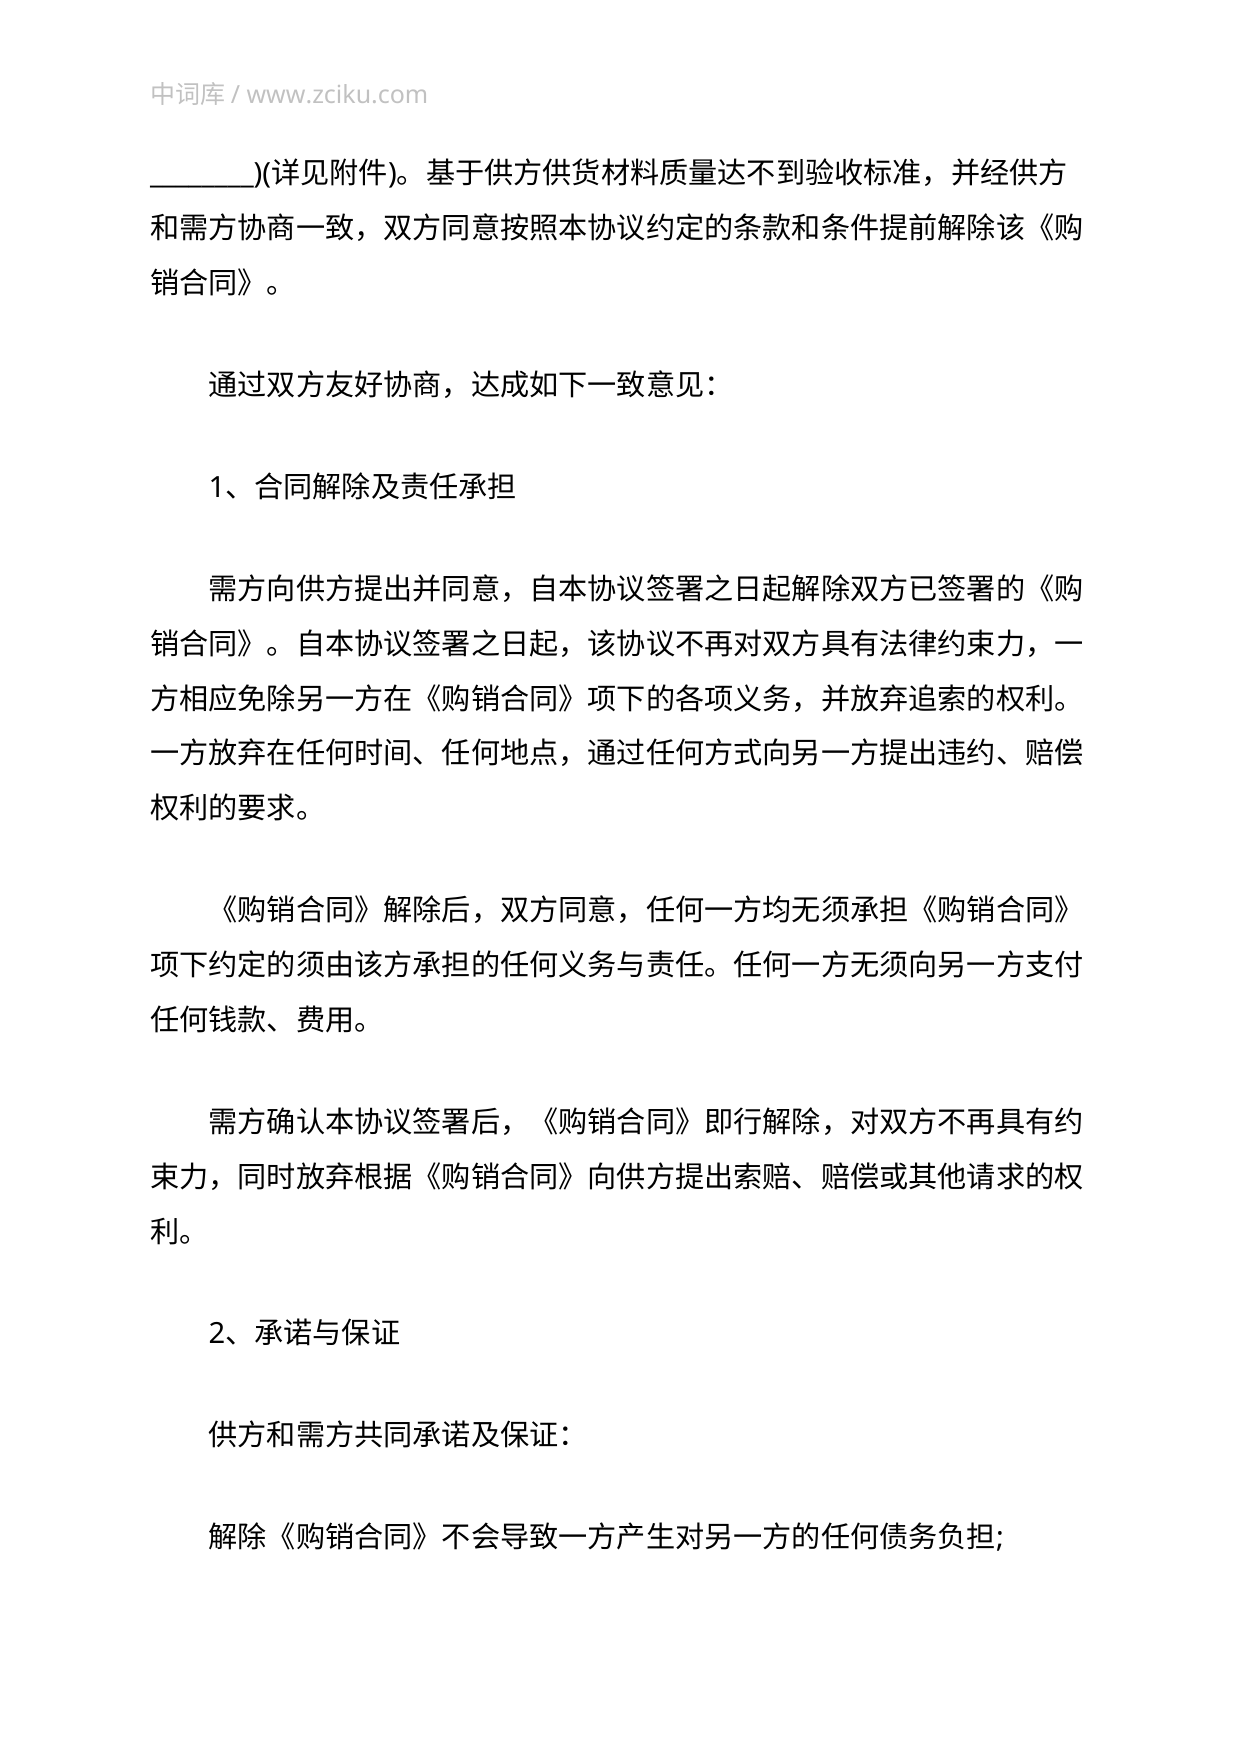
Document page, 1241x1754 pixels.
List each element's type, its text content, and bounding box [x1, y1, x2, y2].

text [150, 150, 1090, 302]
text 需方向供方提出并同意，自本协议签署之日起解除双方已签署的《购销合同》。自本协议签署之日起，该协议不再对双方具有法律约束力，一方相应免除另一方在《购销合同》项下的各项义务，并放弃追索的权利。一方放弃在任何时间、任何地点，通过任何方式向另一方提出违约、赔偿权利的要求。 [150, 565, 1090, 827]
text 《购销合同》解除后，双方同意，任何一方均无须承担《购销合同》项下约定的须由该方承担的任何义务与责任。任何一方无须向另一方支付任何钱款、费用。 [150, 887, 1090, 1039]
text 供方和需方共同承诺及保证： [150, 1412, 1090, 1454]
text 解除《购销合同》不会导致一方产生对另一方的任何债务负担; [150, 1514, 1090, 1556]
text 1、合同解除及责任承担 [150, 463, 1090, 506]
text 通过双方友好协商，达成如下一致意见： [150, 362, 1090, 404]
text 需方确认本协议签署后，《购销合同》即行解除，对双方不再具有约束力，同时放弃根据《购销合同》向供方提出索赔、赔偿或其他请求的权利。 [150, 1098, 1090, 1250]
text 2、承诺与保证 [150, 1310, 1090, 1352]
